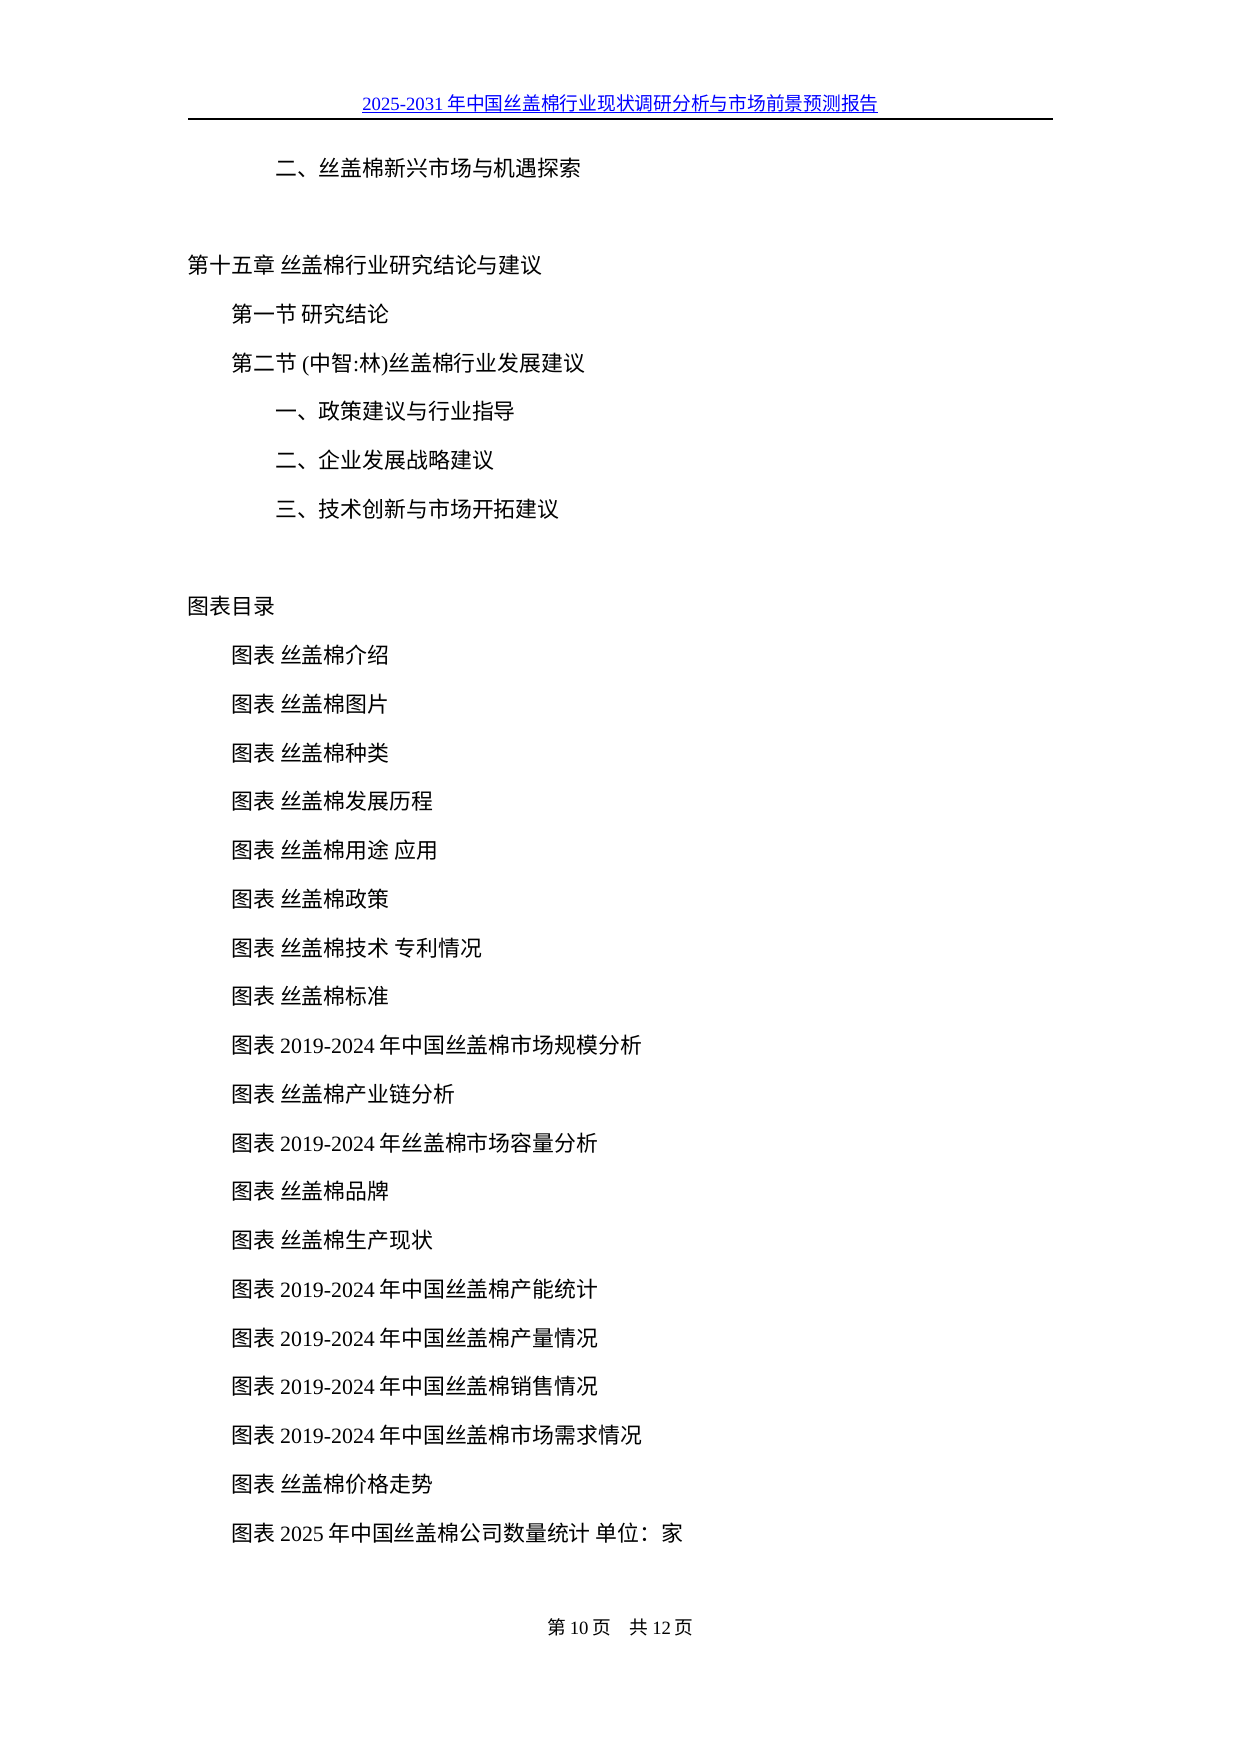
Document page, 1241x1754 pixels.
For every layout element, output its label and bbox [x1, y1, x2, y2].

text [187, 150, 1053, 1548]
